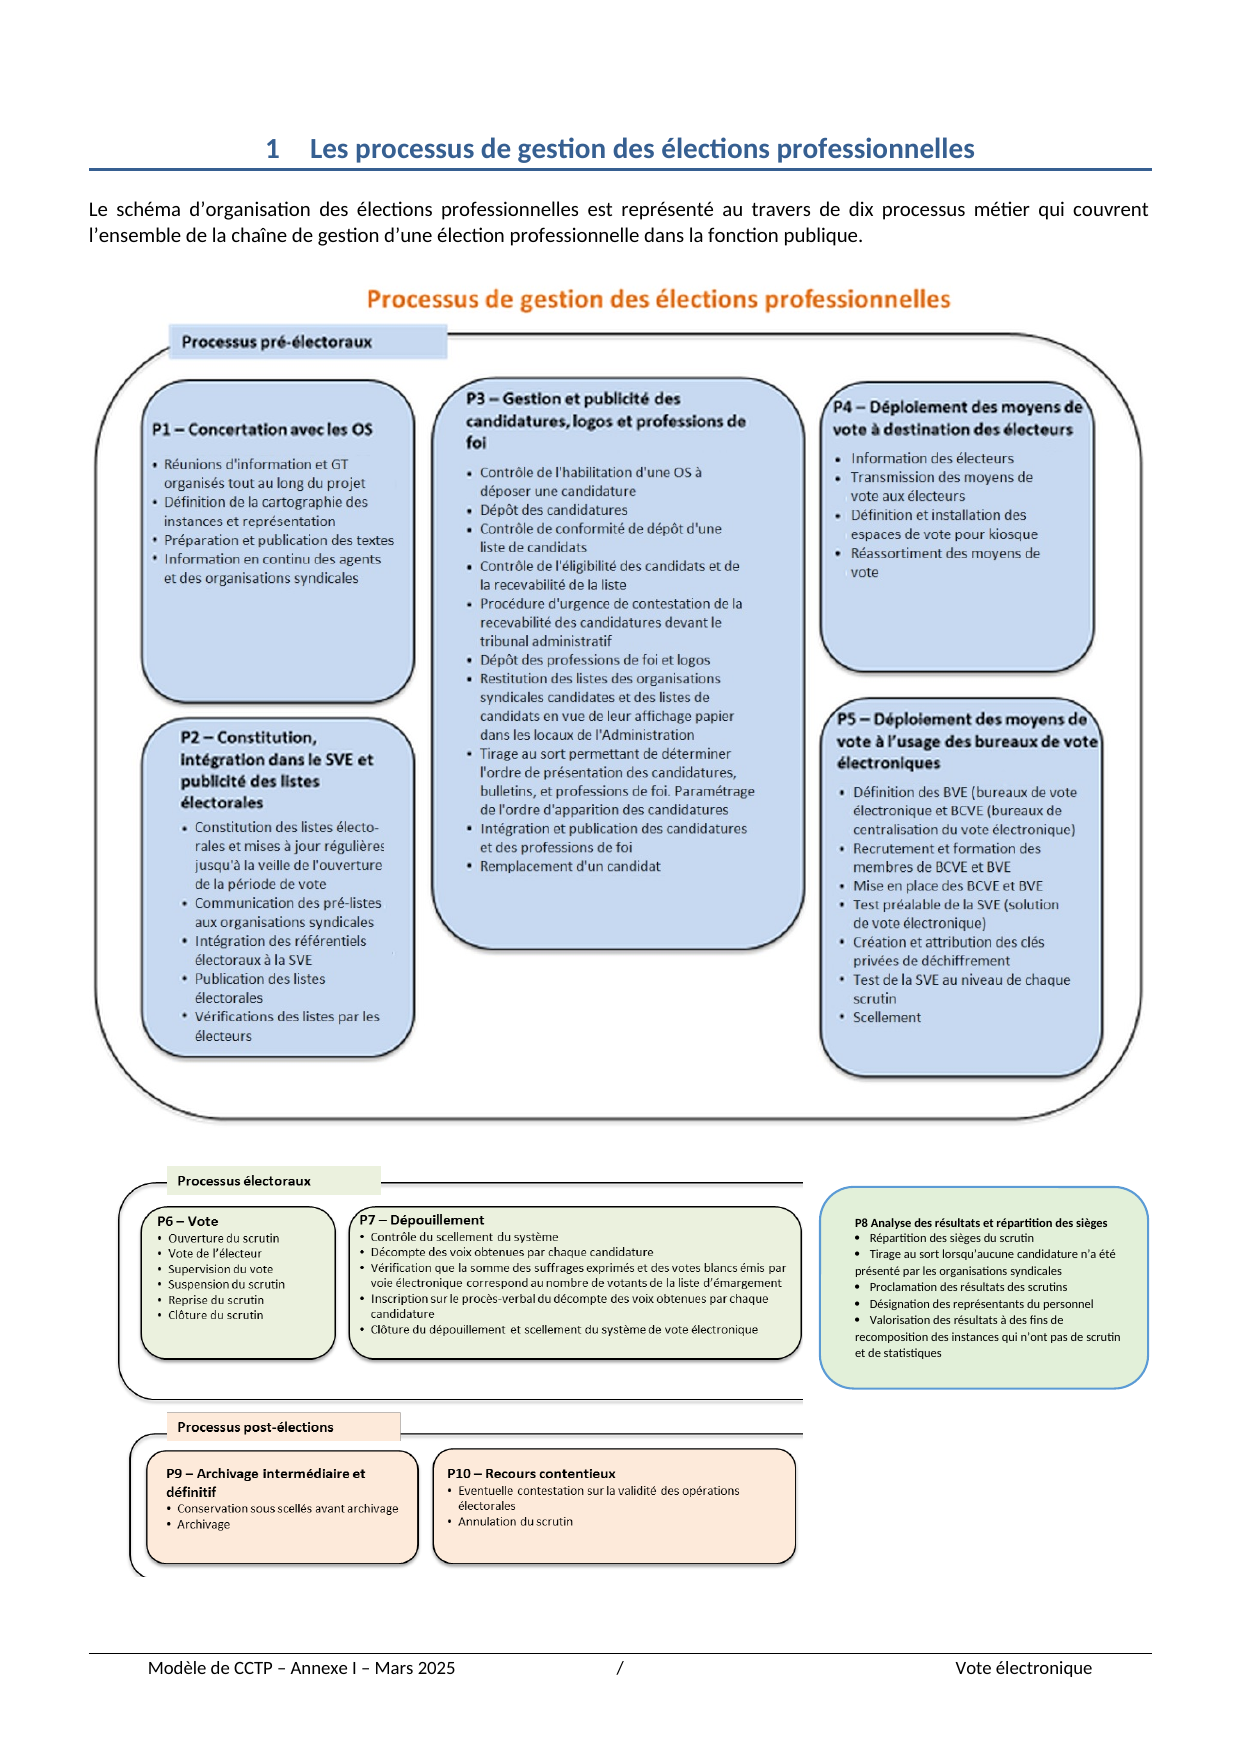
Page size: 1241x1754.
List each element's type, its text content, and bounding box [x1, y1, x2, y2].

text Le schéma d’organisation des élections professionnelles est représenté au travers de dix processus métier qui couvrent l’ensemble de la chaîne de gestion d’une élection professionnelle dans la fonction publique. [89, 196, 1152, 247]
picture [113, 1166, 803, 1577]
picture [89, 272, 1152, 1128]
subtitle Les processus de gestion des élections professionnelles [89, 131, 1152, 168]
